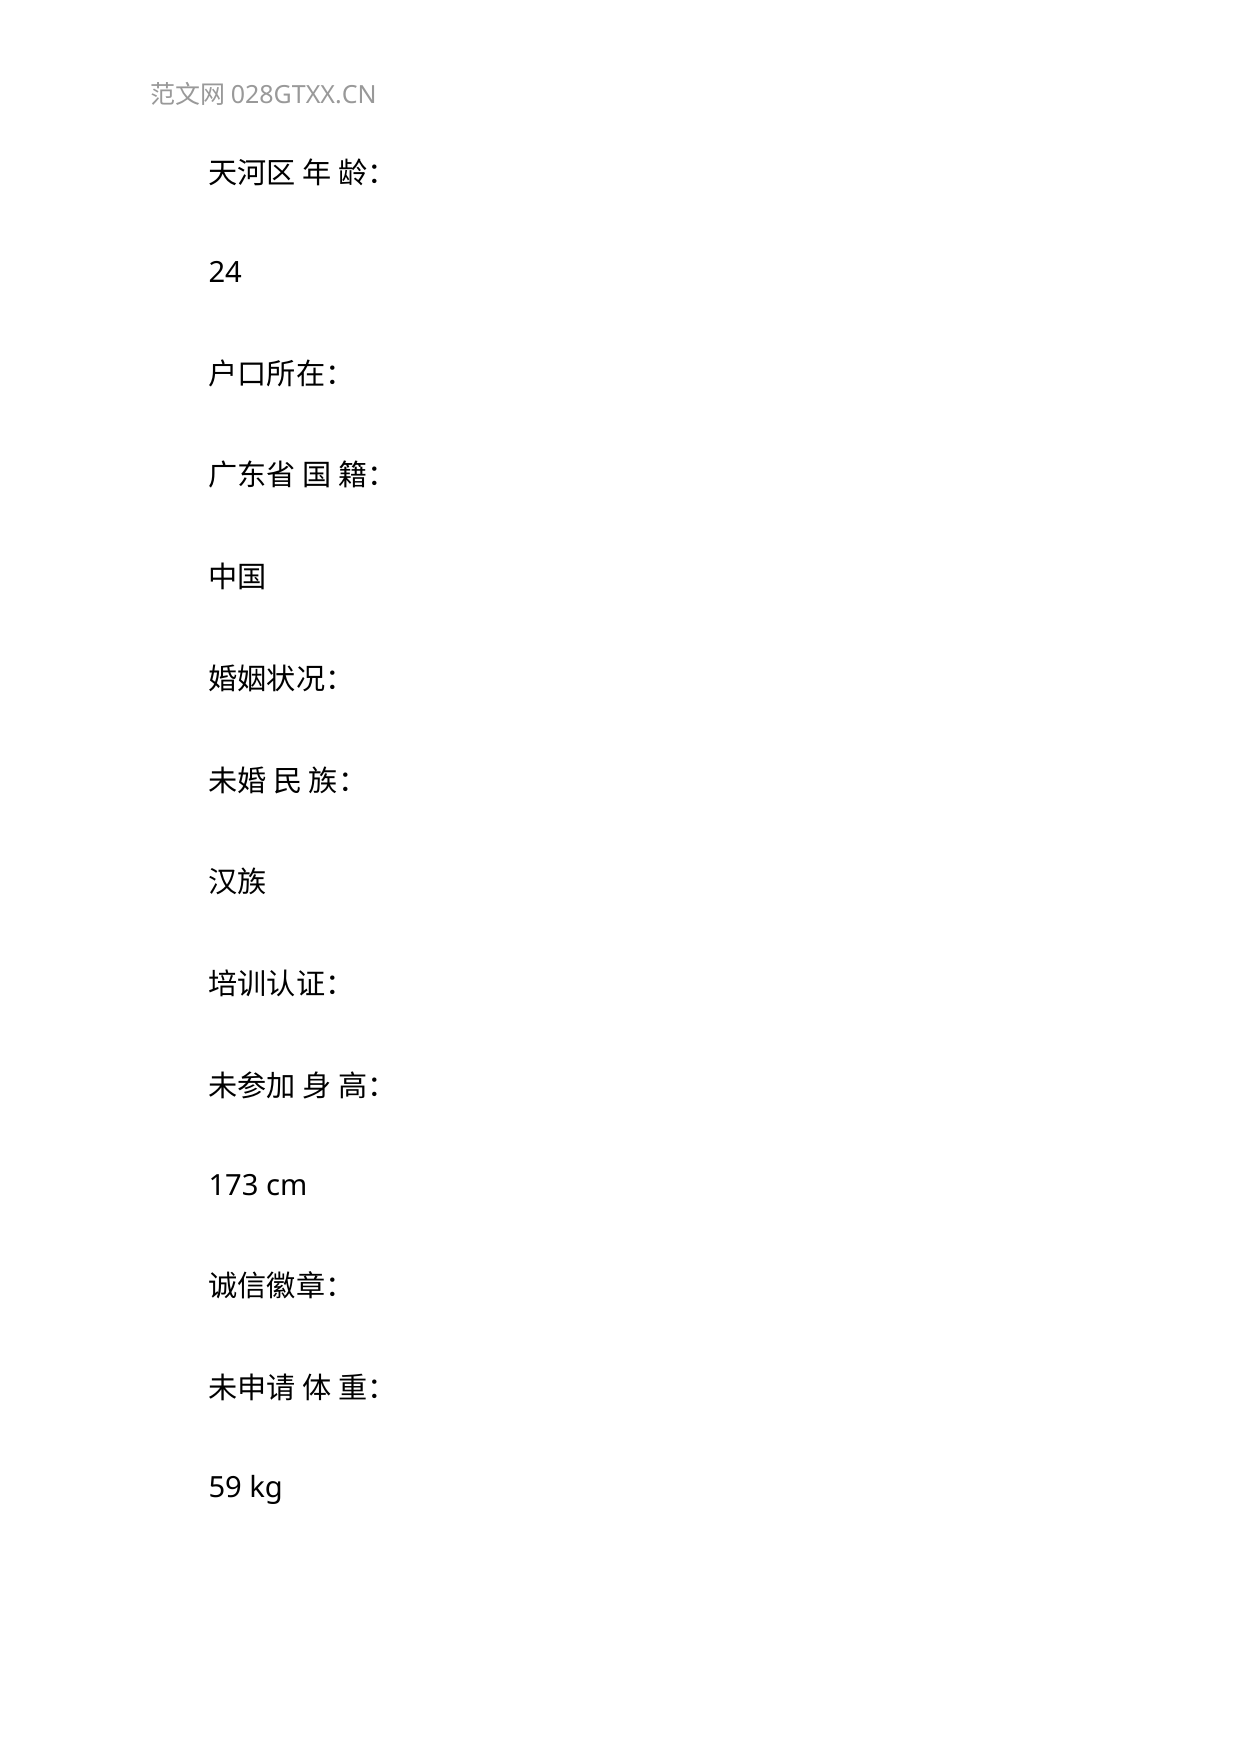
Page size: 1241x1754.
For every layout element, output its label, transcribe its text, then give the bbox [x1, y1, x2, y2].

text 未参加 身 高： [150, 1063, 1090, 1105]
text 汉族 [150, 859, 1090, 901]
text 广东省 国 籍： [150, 452, 1090, 494]
text 诚信徽章： [150, 1263, 1090, 1305]
text 户口所在： [150, 350, 1090, 392]
text 中国 [150, 554, 1090, 596]
text 婚姻状况： [150, 656, 1090, 698]
text 59 kg [150, 1466, 1090, 1506]
text 培训认证： [150, 961, 1090, 1003]
text 未婚 民 族： [150, 757, 1090, 799]
text 24 [150, 252, 1090, 291]
text 173 cm [150, 1164, 1090, 1204]
text 未申请 体 重： [150, 1364, 1090, 1407]
text 天河区 年 龄： [150, 150, 1090, 192]
